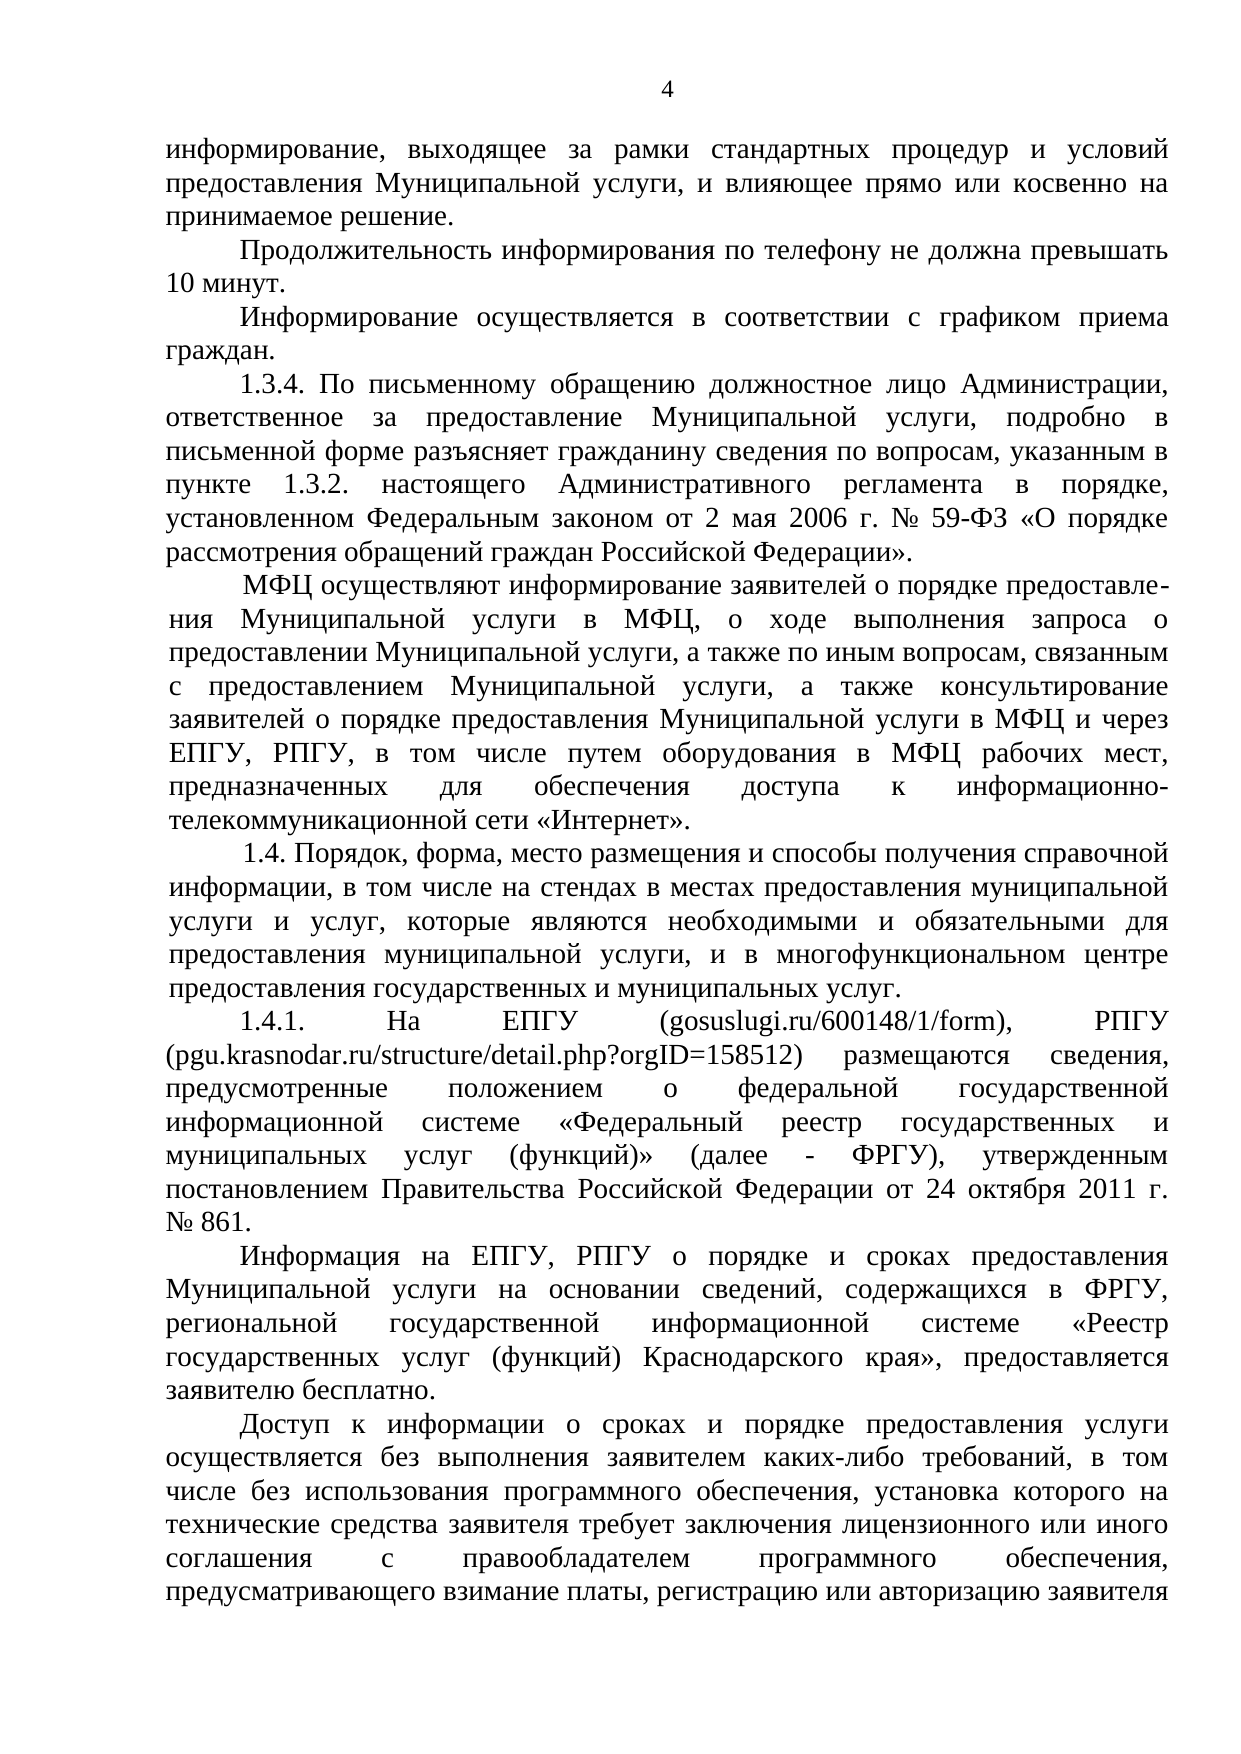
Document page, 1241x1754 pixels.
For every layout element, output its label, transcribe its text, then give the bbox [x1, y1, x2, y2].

text Продолжительность информирования по телефону не должна превышать 10 минут. [165, 232, 1169, 299]
text Информирование осуществляется в соответствии с графиком приема граждан. [165, 299, 1169, 366]
text 1.3.4. По письменному обращению должностное лицо Администрации, ответственное за предоставление Муниципальной услуги, подробно в письменной форме разъясняет гражданину сведения по вопросам, указанным в пункте 1.3.2. настоящего Административного регламента в порядке, установленном Федеральным законом от 2 мая 2006 г. № 59-ФЗ «О порядке рассмотрения обращений граждан Российской Федерации». [165, 366, 1169, 567]
text Информация на ЕПГУ, РПГУ о порядке и сроках предоставления Муниципальной услуги на основании сведений, содержащихся в ФРГУ, региональной государственной информационной системе «Реестр государственных услуг (функций) Краснодарского края», предоставляется заявителю бесплатно. [165, 1238, 1169, 1406]
text МФЦ осуществляют информирование заявителей о порядке предоставления Муниципальной услуги в МФЦ, о ходе выполнения запроса о предоставлении Муниципальной услуги, а также по иным вопросам, связанным с предоставлением Муниципальной услуги, а также консультирование заявителей о порядке предоставления Муниципальной услуги в МФЦ и через ЕПГУ, РПГУ, в том числе путем оборудования в МФЦ рабочих мест, предназначенных для обеспечения доступа к информационно-телекоммуникационной сети «Интернет». [168, 567, 1169, 836]
text 1.4.1. На ЕПГУ (gosuslugi.ru/600148/1/form), РПГУ (pgu.krasnodar.ru/structure/detail.php?orgID=158512) размещаются сведения, предусмотренные положением о федеральной государственной информационной системе «Федеральный реестр государственных и муниципальных услуг (функций)» (далее - ФРГУ), утвержденным постановлением Правительства Российской Федерации от 24 октября 2011 г. № 861. [165, 1003, 1169, 1238]
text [165, 131, 1169, 232]
text 1.4. Порядок, форма, место размещения и способы получения справочной информации, в том числе на стендах в местах предоставления муниципальной услуги и услуг, которые являются необходимыми и обязательными для предоставления муниципальной услуги, и в многофункциональном центре предоставления государственных и муниципальных услуг. [168, 836, 1169, 1003]
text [165, 1406, 1169, 1607]
